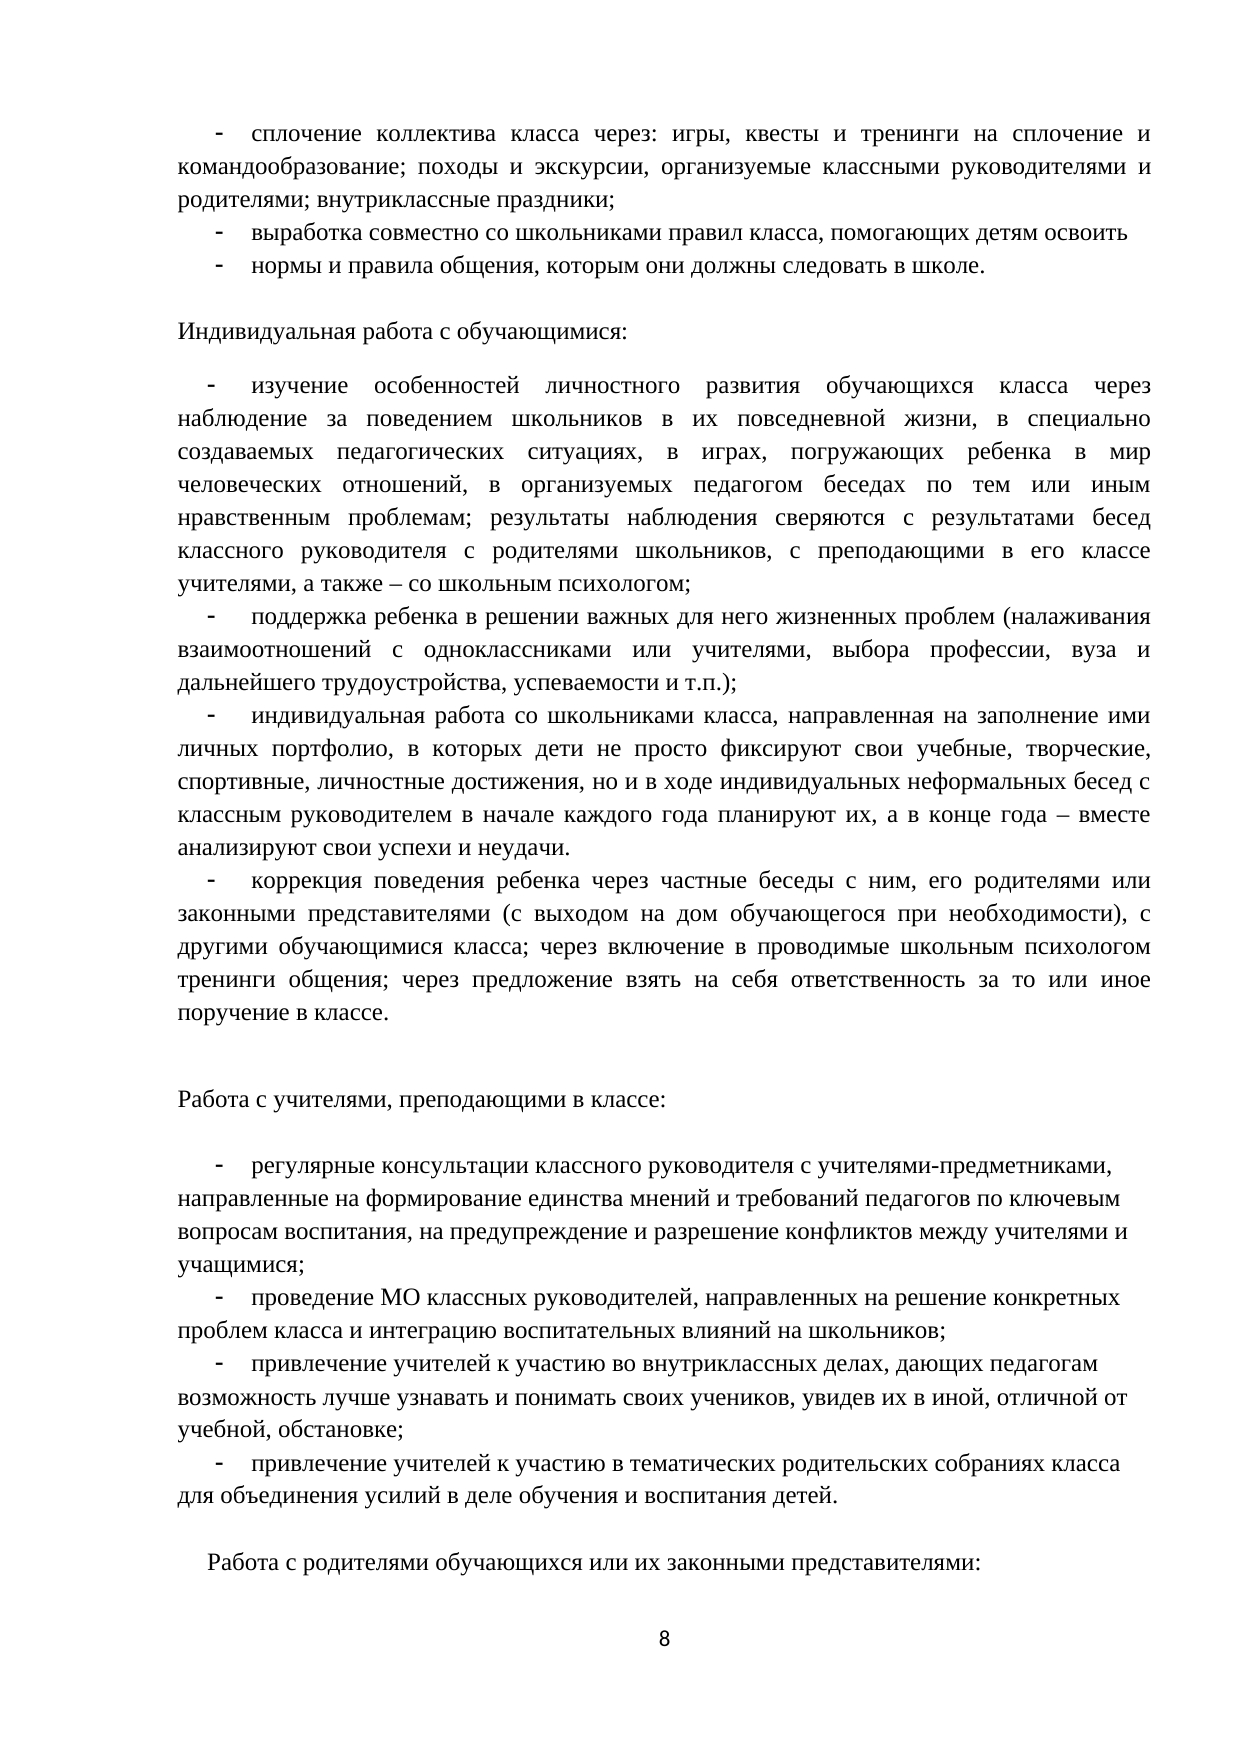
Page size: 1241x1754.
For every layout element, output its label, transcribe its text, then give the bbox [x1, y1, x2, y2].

list коррекция поведения ребенка через частные беседы с ним, его родителями или законными представителями (с выходом на дом обучающегося при необходимости), с другими обучающимися класса; через включение в проводимые школьным психологом тренинги общения; через предложение взять на себя ответственность за то или иное поручение в классе. [177, 865, 1152, 1026]
text Индивидуальная работа с обучающимися: [177, 316, 1152, 345]
text Работа с родителями обучающихся или их законными представителями: [207, 1547, 1152, 1575]
list индивидуальная работа со школьниками класса, направленная на заполнение ими личных портфолио, в которых дети не просто фиксируют свои учебные, творческие, спортивные, личностные достижения, но и в ходе индивидуальных неформальных бесед с классным руководителем в начале каждого года планируют их, а в конце года – вместе анализируют свои успехи и неудачи. [177, 700, 1152, 861]
list привлечение учителей к участию в тематических родительских собраниях класса для объединения усилий в деле обучения и воспитания детей. [177, 1448, 1152, 1509]
list проведение МО классных руководителей, направленных на решение конкретных проблем класса и интеграцию воспитательных влияний на школьников; [177, 1282, 1152, 1344]
list поддержка ребенка в решении важных для него жизненных проблем (налаживания взаимоотношений с одноклассниками или учителями, выбора профессии, вуза и дальнейшего трудоустройства, успеваемости и т.п.); [177, 601, 1152, 696]
list регулярные консультации классного руководителя с учителями-предметниками, направленные на формирование единства мнений и требований педагогов по ключевым вопросам воспитания, на предупреждение и разрешение конфликтов между учителями и учащимися; [177, 1150, 1152, 1278]
list сплочение коллектива класса через: игры, квесты и тренинги на сплочение и командообразование; походы и экскурсии, организуемые классными руководителями и родителями; внутриклассные праздники; [177, 118, 1152, 213]
list нормы и правила общения, которым они должны следовать в школе. [177, 250, 1152, 279]
text Работа с учителями, преподающими в классе: [177, 1084, 1152, 1113]
list выработка совместно со школьниками правил класса, помогающих детям освоить [177, 217, 1152, 246]
list изучение особенностей личностного развития обучающихся класса через наблюдение за поведением школьников в их повседневной жизни, в специально создаваемых педагогических ситуациях, в играх, погружающих ребенка в мир человеческих отношений, в организуемых педагогом беседах по тем или иным нравственным проблемам; результаты наблюдения сверяются с результатами бесед классного руководителя с родителями школьников, с преподающими в его классе учителями, а также – со школьным психологом; [177, 370, 1152, 597]
list привлечение учителей к участию во внутриклассных делах, дающих педагогам возможность лучше узнавать и понимать своих учеников, увидев их в иной, отличной от учебной, обстановке; [177, 1348, 1152, 1443]
